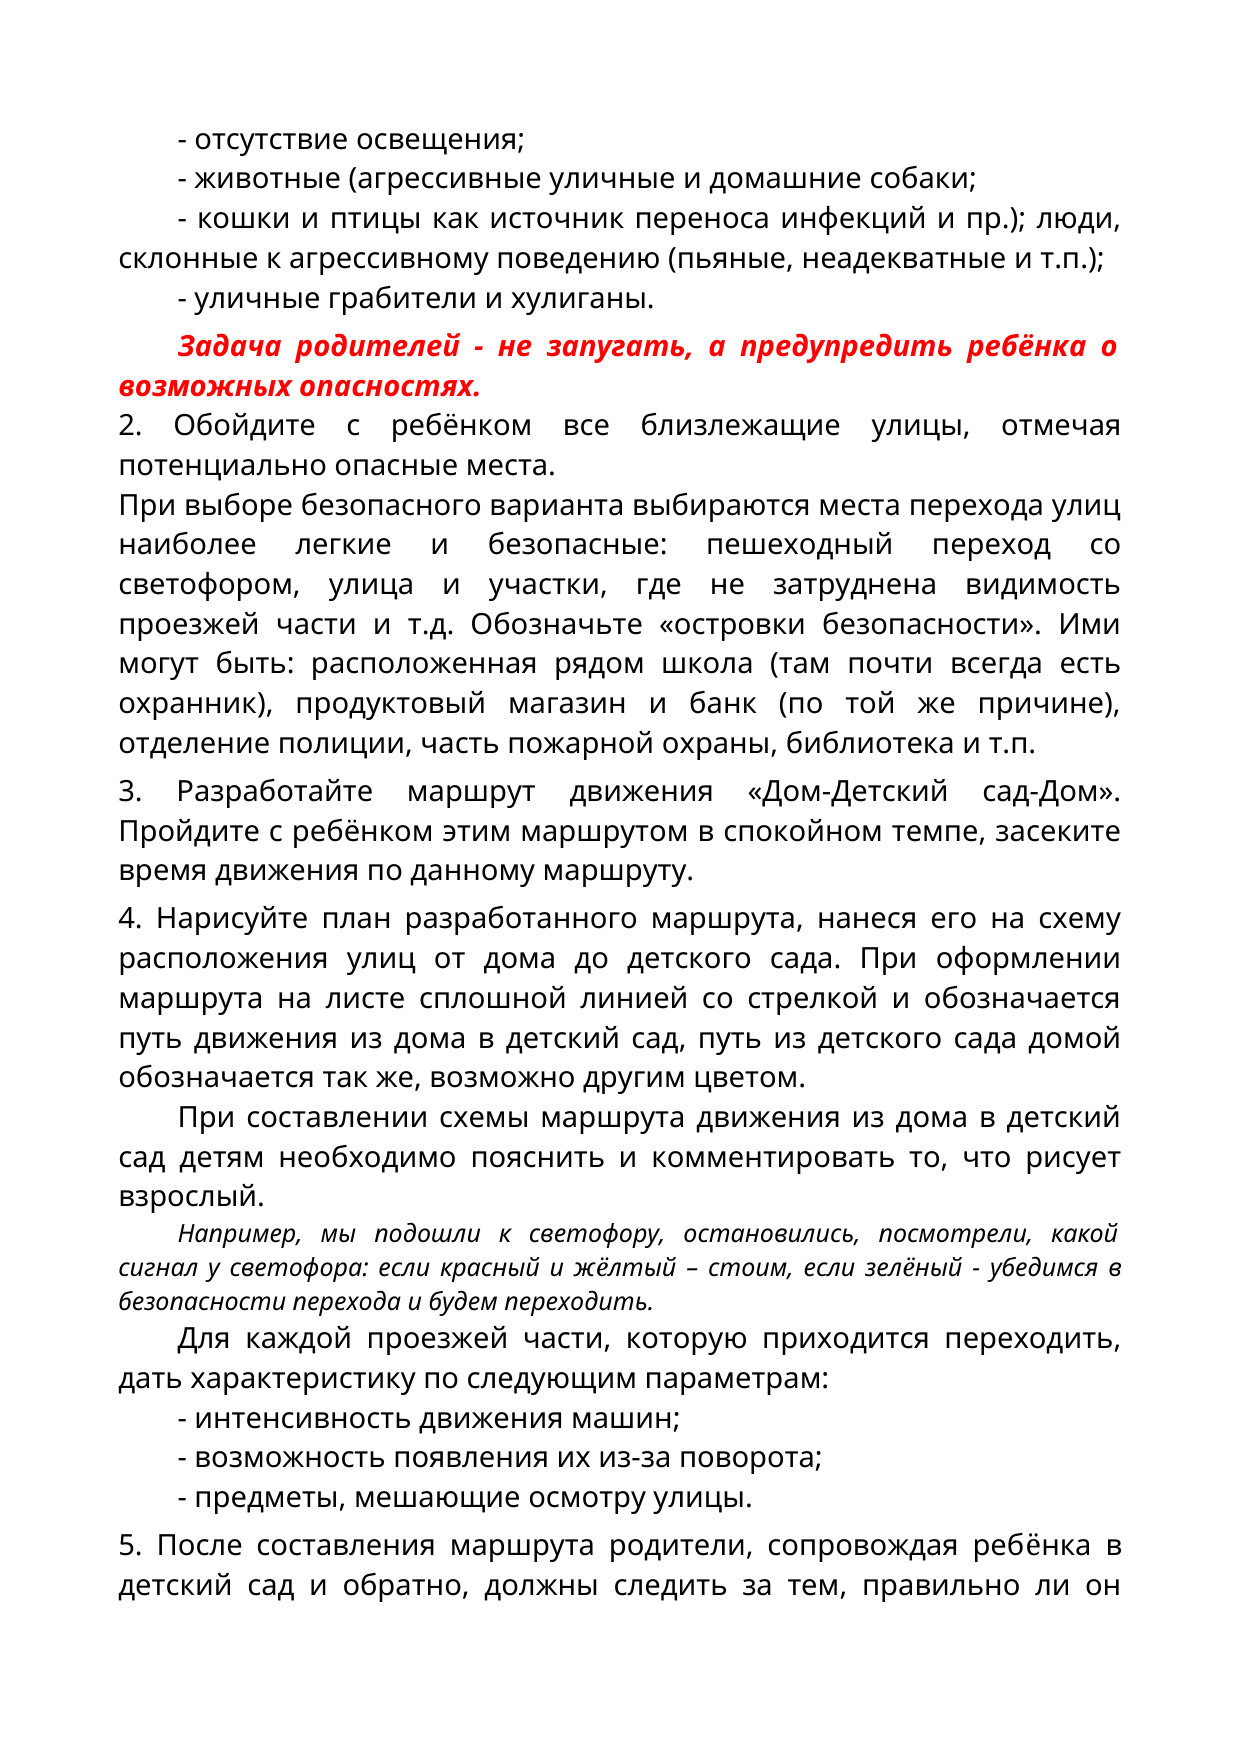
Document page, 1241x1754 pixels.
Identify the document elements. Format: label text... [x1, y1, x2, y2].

text 4. Нарисуйте план разработанного маршрута, нанеся его на схему расположения улиц от дома до детского сада. При оформлении маршрута на листе сплошной линией со стрелкой и обозначается путь движения из дома в детский сад, путь из детского сада домой обозначается так же, возможно другим цветом. [118, 898, 1122, 1096]
text При составлении схемы маршрута движения из дома в детский сад детям необходимо пояснить и комментировать то, что рисует взрослый. [118, 1096, 1122, 1215]
text - интенсивность движения машин; [118, 1397, 1122, 1437]
text - предметы, мешающие осмотру улицы. [118, 1476, 1122, 1516]
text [118, 1524, 1122, 1604]
text 2. Обойдите с ребёнком все близлежащие улицы, отмечая потенциально опасные места. [118, 404, 1122, 484]
text Задача родителей - не запугать, а предупредить ребёнка о возможных опасностях. [118, 325, 1122, 404]
text - животные (агрессивные уличные и домашние собаки; [118, 158, 1122, 197]
text При выборе безопасного варианта выбираются места перехода улиц наиболее легкие и безопасные: пешеходный переход со светофором, улица и участки, где не затруднена видимость проезжей части и т.д. Обозначьте «островки безопасности». Ими могут быть: расположенная рядом школа (там почти всегда есть охранник), продуктовый магазин и банк (по той же причине), отделение полиции, часть пожарной охраны, библиотека и т.п. [118, 484, 1122, 762]
text 3. Разработайте маршрут движения «Дом-Детский сад-Дом». Пройдите с ребёнком этим маршрутом в спокойном темпе, засеките время движения по данному маршруту. [118, 770, 1122, 889]
text - кошки и птицы как источник переноса инфекций и пр.); люди, склонные к агрессивному поведению (пьяные, неадекватные и т.п.); [118, 197, 1122, 277]
text Например, мы подошли к светофору, остановились, посмотрели, какой сигнал у светофора: если красный и жёлтый – стоим, если зелёный - убедимся в безопасности перехода и будем переходить. [118, 1215, 1122, 1317]
text Для каждой проезжей части, которую приходится переходить, дать характеристику по следующим параметрам: [118, 1317, 1122, 1397]
text - отсутствие освещения; [118, 118, 1122, 158]
text - возможность появления их из-за поворота; [118, 1437, 1122, 1476]
text - уличные грабители и хулиганы. [118, 277, 1122, 317]
